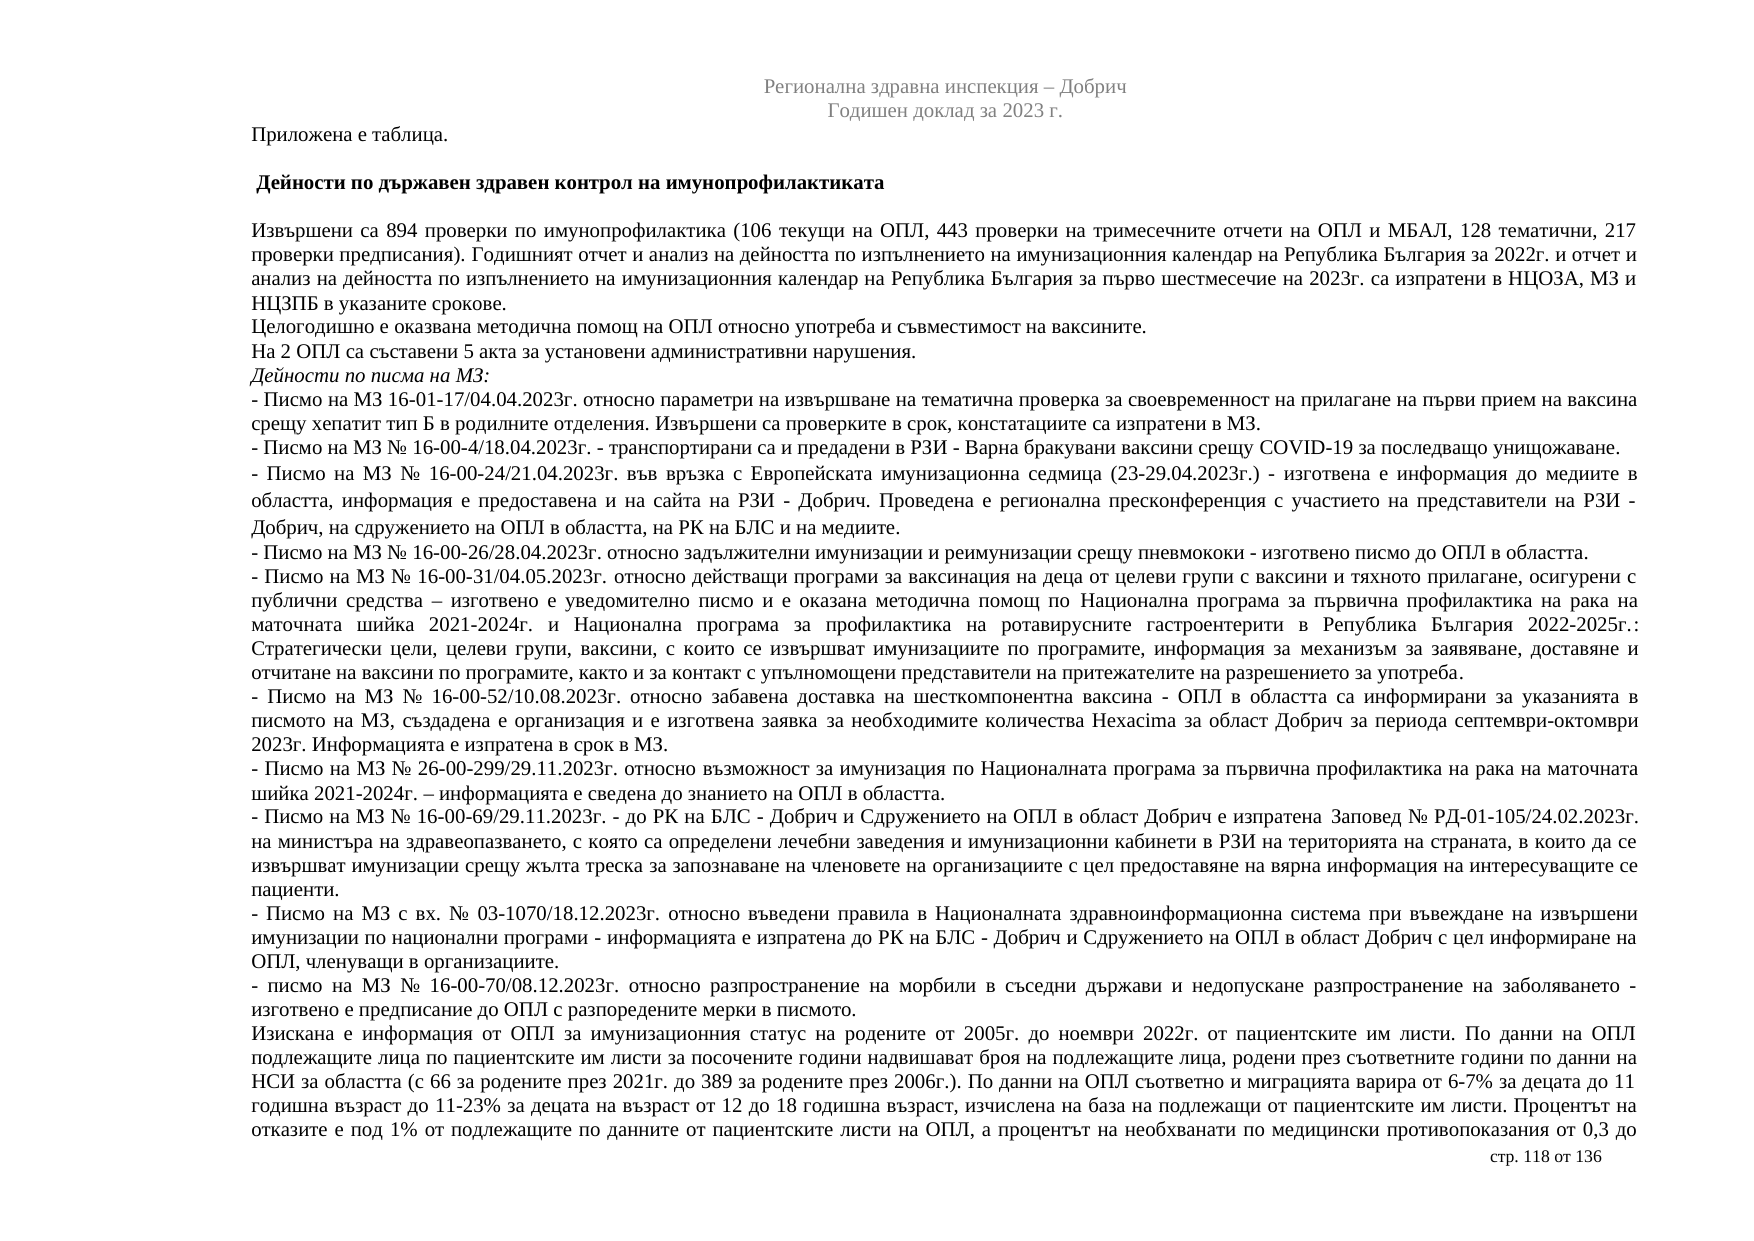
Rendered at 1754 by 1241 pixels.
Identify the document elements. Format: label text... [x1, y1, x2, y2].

text Извършени са 894 проверки по имунопрофилактика (106 текущи на ОПЛ, 443 проверки на тримесечните отчети на ОПЛ и МБАЛ, 128 тематични, 217 проверки предписания). Годишният отчет и анализ на дейността по изпълнението на имунизационния календар на Република България за 2022г. и отчет и анализ на дейността по изпълнението на имунизационния календар на Република България за първо шестмесечие на 2023г. са изпратени в НЦОЗА, МЗ и НЦЗПБ в указаните срокове. [251, 218, 1639, 314]
text - Писмо на МЗ № 16-00-4/18.04.2023г. - транспортирани са и предадени в РЗИ - Варна бракувани ваксини срещу COVID-19 за последващо унищожаване. [251, 435, 1639, 459]
text - Писмо на МЗ 16-01-17/04.04.2023г. относно параметри на извършване на тематична проверка за своевременност на прилагане на първи прием на ваксина срещу хепатит тип Б в родилните отделения. Извършени са проверките в срок, констатациите са изпратени в МЗ. [251, 387, 1639, 435]
text Дейности по писма на МЗ: [251, 363, 1639, 387]
text - Писмо на МЗ № 16-00-52/10.08.2023г. относно забавена доставка на шесткомпонентна ваксина - ОПЛ в областта са информирани за указанията в писмото на МЗ, създадена е организация и е изготвена заявка за необходимите количества Hexacima за област Добрич за периода септември-октомври 2023г. Информацията е изпратена в срок в МЗ. [251, 684, 1639, 756]
text - Писмо на МЗ № 16-00-26/28.04.2023г. относно задължителни имунизации и реимунизации срещу пневмококи - изготвено писмо до ОПЛ в областта. [251, 540, 1639, 564]
text - Писмо на МЗ № 26-00-299/29.11.2023г. относно възможност за имунизация по Националната програма за първична профилактика на рака на маточната шийка 2021-2024г. – информацията е сведена до знанието на ОПЛ в областта. [251, 756, 1639, 804]
text - Писмо на МЗ № 16-00-69/29.11.2023г. - до РК на БЛС - Добрич и Сдружението на ОПЛ в област Добрич е изпратена Заповед № РД-01-105/24.02.2023г. на министъра на здравеопазването, с която са определени лечебни заведения и имунизационни кабинети в РЗИ на територията на страната, в които да се извършват имунизации срещу жълта треска за запознаване на членовете на организациите с цел предоставяне на вярна информация на интересуващите се пациенти. [251, 804, 1639, 901]
text На 2 ОПЛ са съставени 5 акта за установени административни нарушения. [251, 338, 1639, 363]
text Дейности по държавен здравен контрол на имунопрофилактиката [251, 170, 1646, 194]
text - Писмо на МЗ № 16-00-24/21.04.2023г. във връзка с Европейската имунизационна седмица (23-29.04.2023г.) - изготвена е информация до медиите в областта, информация е предоставена и на сайта на РЗИ - Добрич. Проведена е регионална пресконференция с участието на представители на РЗИ - Добрич, на сдружението на ОПЛ в областта, на РК на БЛС и на медиите. [251, 459, 1639, 540]
text - писмо на МЗ № 16-00-70/08.12.2023г. относно разпространение на морбили в съседни държави и недопускане разпространение на заболяването - изготвено е предписание до ОПЛ с разпоредените мерки в писмото. [251, 973, 1639, 1021]
text Приложена е таблица. [251, 122, 1639, 146]
text - Писмо на МЗ с вх. № 03-1070/18.12.2023г. относно въведени правила в Националната здравноинформационна система при въвеждане на извършени имунизации по национални програми - информацията е изпратена до РК на БЛС - Добрич и Сдружението на ОПЛ в област Добрич с цел информиране на ОПЛ, членуващи в организациите. [251, 901, 1639, 973]
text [251, 1021, 1639, 1141]
text Целогодишно е оказвана методична помощ на ОПЛ относно употреба и съвместимост на ваксините. [251, 314, 1639, 338]
text - Писмо на МЗ № 16-00-31/04.05.2023г. относно действащи програми за ваксинация на деца от целеви групи с ваксини и тяхното прилагане, осигурени с публични средства – изготвено е уведомително писмо и е оказана методична помощ по Национална програма за първична профилактика на рака на маточната шийка 2021-2024г. и Национална програма за профилактика на ротавирусните гастроентерити в Република България 2022-2025г.: Стратегически цели, целеви групи, ваксини, с които се извършват имунизациите по програмите, информация за механизъм за заявяване, доставяне и отчитане на ваксини по програмите, както и за контакт с упълномощени представители на притежателите на разрешението за употреба. [251, 564, 1639, 684]
